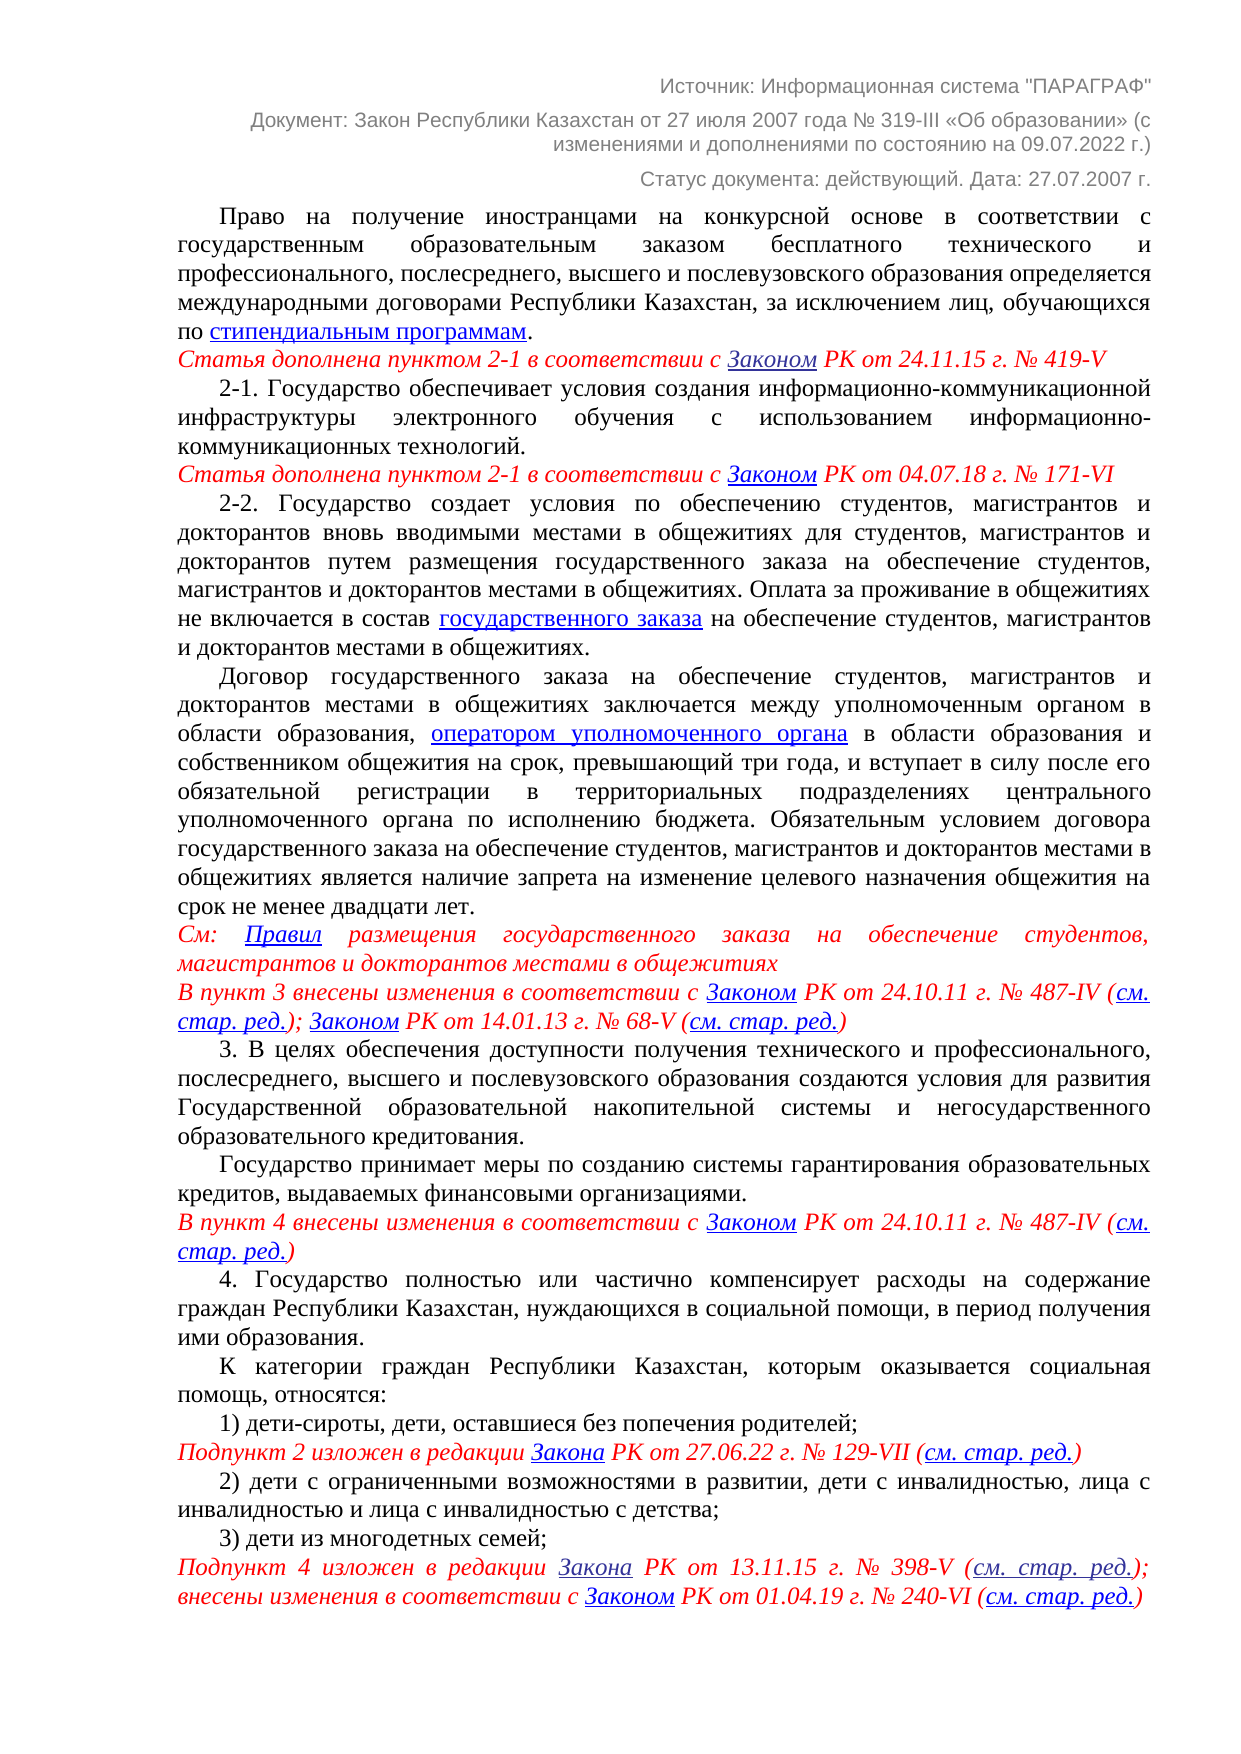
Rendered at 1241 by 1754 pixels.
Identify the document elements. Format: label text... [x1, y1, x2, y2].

text Подпункт 4 изложен в редакции Закона РК от 13.11.15 г. № 398-V (см. стар. ред.); внесены изменения в соответствии с Законом РК от 01.04.19 г. № 240-VI (см. стар. ред.) [177, 1552, 1152, 1609]
text 1) дети-сироты, дети, оставшиеся без попечения родителей; [177, 1408, 1152, 1437]
text Подпункт 2 изложен в редакции Закона РК от 27.06.22 г. № 129-VII (см. стар. ред.) [177, 1437, 1152, 1466]
text 2) дети с ограниченными возможностями в развитии, дети с инвалидностью, лица с инвалидностью и лица с инвалидностью с детства; [177, 1466, 1152, 1523]
text 2-1. Государство обеспечивает условия создания информационно-коммуникационной инфраструктуры электронного обучения с использованием информационно-коммуникационных технологий. [177, 373, 1152, 459]
text 3) дети из многодетных семей; [177, 1523, 1152, 1552]
text 4. Государство полностью или частично компенсирует расходы на содержание граждан Республики Казахстан, нуждающихся в социальной помощи, в период получения ими образования. [177, 1264, 1152, 1351]
text Договор государственного заказа на обеспечение студентов, магистрантов и докторантов местами в общежитиях заключается между уполномоченным органом в области образования, оператором уполномоченного органа в области образования и собственником общежития на срок, превышающий три года, и вступает в силу после его обязательной регистрации в территориальных подразделениях центрального уполномоченного органа по исполнению бюджета. Обязательным условием договора государственного заказа на обеспечение студентов, магистрантов и докторантов местами в общежитиях является наличие запрета на изменение целевого назначения общежития на срок не менее двадцати лет. [177, 661, 1152, 919]
text 3. В целях обеспечения доступности получения технического и профессионального, послесреднего, высшего и послевузовского образования создаются условия для развития Государственной образовательной накопительной системы и негосударственного образовательного кредитования. [177, 1034, 1152, 1149]
text Статья дополнена пунктом 2-1 в соответствии с Законом РК от 24.11.15 г. № 419-V [177, 344, 1152, 373]
text См: Правил размещения государственного заказа на обеспечение студентов, магистрантов и докторантов местами в общежитиях [177, 919, 1152, 977]
text К категории граждан Республики Казахстан, которым оказывается социальная помощь, относятся: [177, 1351, 1152, 1408]
text Государство принимает меры по созданию системы гарантирования образовательных кредитов, выдаваемых финансовыми организациями. [177, 1149, 1152, 1207]
text 2-2. Государство создает условия по обеспечению студентов, магистрантов и докторантов вновь вводимыми местами в общежитиях для студентов, магистрантов и докторантов путем размещения государственного заказа на обеспечение студентов, магистрантов и докторантов местами в общежитиях. Оплата за проживание в общежитиях не включается в состав государственного заказа на обеспечение студентов, магистрантов и докторантов местами в общежитиях. [177, 488, 1152, 661]
text Статья дополнена пунктом 2-1 в соответствии с Законом РК от 04.07.18 г. № 171-VI [177, 459, 1152, 488]
text В пункт 3 внесены изменения в соответствии с 3аконом РК от 24.10.11 г. № 487-IV (см. стар. ред.); Законом РК от 14.01.13 г. № 68-V (см. стар. ред.) [177, 977, 1152, 1034]
text Право на получение иностранцами на конкурсной основе в соответствии с государственным образовательным заказом бесплатного технического и профессионального, послесреднего, высшего и послевузовского образования определяется международными договорами Республики Казахстан, за исключением лиц, обучающихся по стипендиальным программам. [177, 201, 1152, 344]
text В пункт 4 внесены изменения в соответствии с 3аконом РК от 24.10.11 г. № 487-IV (см. стар. ред.) [177, 1207, 1152, 1264]
